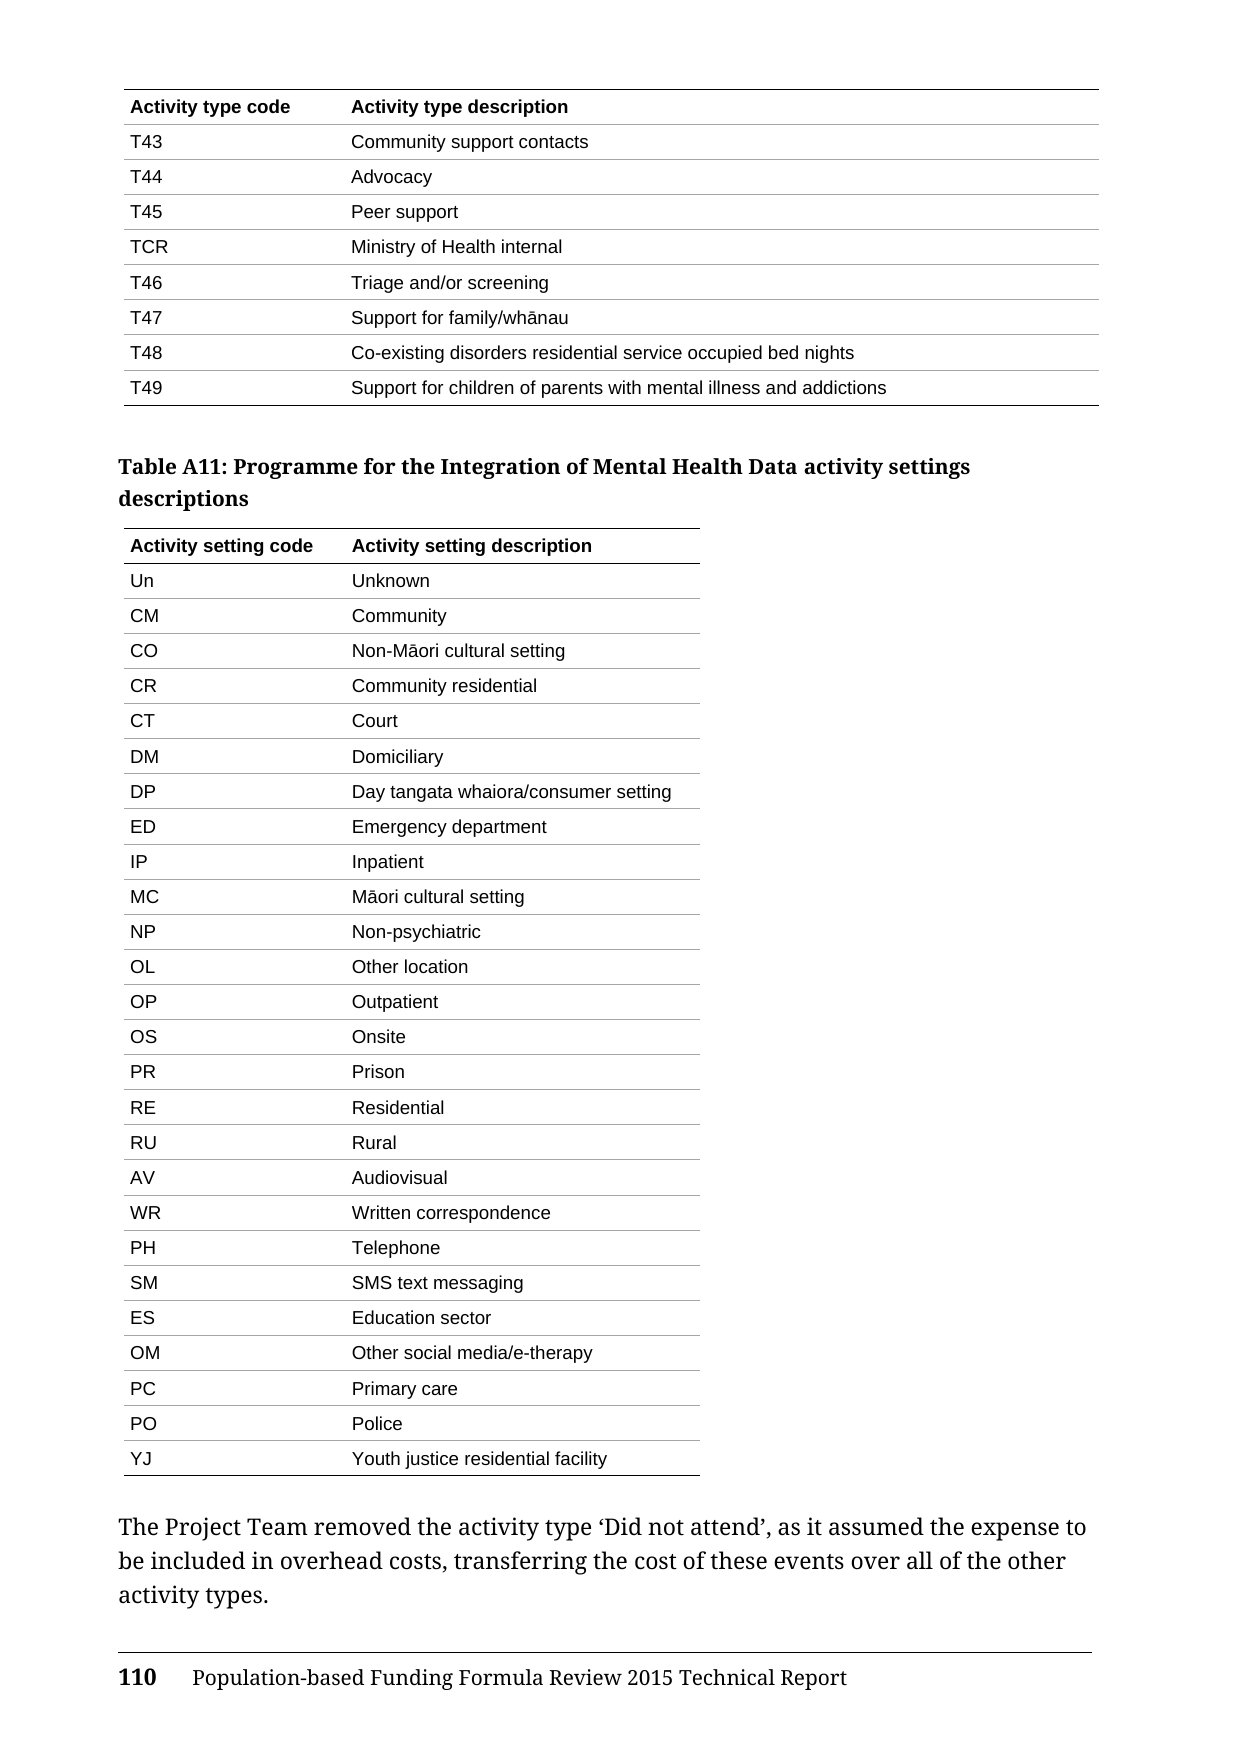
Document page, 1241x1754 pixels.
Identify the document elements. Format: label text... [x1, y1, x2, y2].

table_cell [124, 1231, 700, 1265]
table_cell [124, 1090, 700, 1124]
text Table A11: Programme for the Integration of Mental Health Data activity settings descriptions [118, 452, 1092, 512]
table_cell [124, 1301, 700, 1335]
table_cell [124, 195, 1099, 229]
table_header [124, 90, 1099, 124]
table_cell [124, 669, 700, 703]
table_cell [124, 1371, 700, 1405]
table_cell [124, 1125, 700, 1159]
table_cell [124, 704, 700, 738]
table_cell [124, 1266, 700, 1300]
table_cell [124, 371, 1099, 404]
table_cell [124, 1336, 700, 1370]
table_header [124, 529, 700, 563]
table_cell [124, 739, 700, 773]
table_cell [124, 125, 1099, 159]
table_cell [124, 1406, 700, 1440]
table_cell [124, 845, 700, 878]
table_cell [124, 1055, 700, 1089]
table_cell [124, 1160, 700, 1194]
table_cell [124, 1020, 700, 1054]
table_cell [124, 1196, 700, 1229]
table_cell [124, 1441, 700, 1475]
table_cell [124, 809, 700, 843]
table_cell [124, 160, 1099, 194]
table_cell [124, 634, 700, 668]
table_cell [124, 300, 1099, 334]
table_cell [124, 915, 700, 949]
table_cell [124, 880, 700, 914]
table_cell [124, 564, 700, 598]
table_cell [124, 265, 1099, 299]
text The Project Team removed the activity type ‘Did not attend’, as it assumed the expense to be included in overhead costs, transferring the cost of these events over all of the other activity types. [118, 1511, 1092, 1611]
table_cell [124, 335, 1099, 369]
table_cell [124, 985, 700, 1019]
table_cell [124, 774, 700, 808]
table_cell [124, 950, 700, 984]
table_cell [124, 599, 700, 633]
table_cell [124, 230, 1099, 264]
